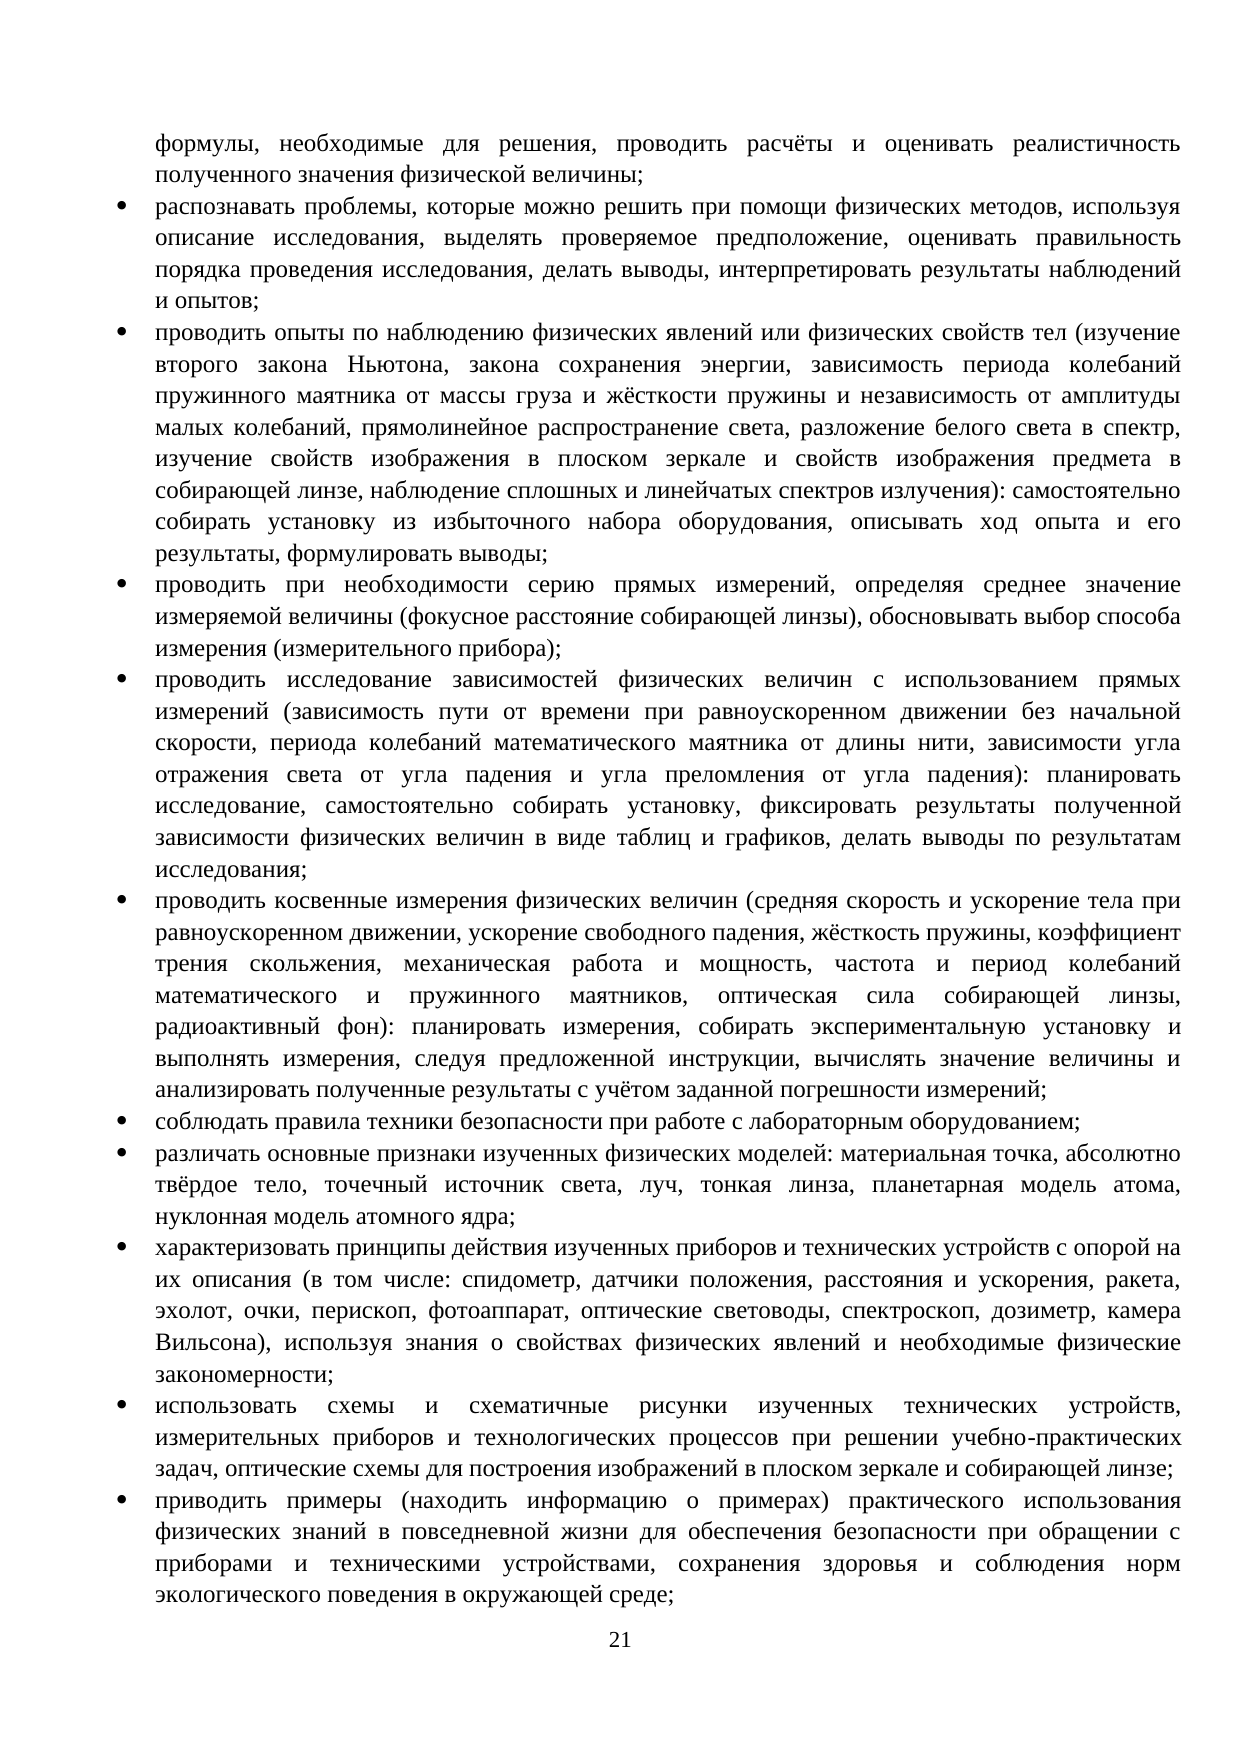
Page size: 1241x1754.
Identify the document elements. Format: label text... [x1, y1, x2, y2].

list характеризовать принципы действия изученных приборов и технических устройств с опорой на их описания (в том числе: спидометр, датчики положения, расстояния и ускорения, ракета, эхолот, очки, перископ, фотоаппарат, оптические световоды, спектроскоп, дозиметр, камера Вильсона), используя знания о свойствах физических явлений и необходимые физические закономерности; [117, 1232, 1182, 1387]
list проводить исследование зависимостей физических величин с использованием прямых измерений (зависимость пути от времени при равноускоренном движении без начальной скорости, периода колебаний математического маятника от длины нити, зависимости угла отражения света от угла падения и угла преломления от угла падения): планировать исследование, самостоятельно собирать установку, фиксировать результаты полученной зависимости физических величин в виде таблиц и графиков, делать выводы по результатам исследования; [117, 664, 1182, 882]
list использовать схемы и схематичные рисунки изученных технических устройств, измерительных приборов и технологических процессов при решении учебно­-практических задач, оптические схемы для построения изображений в плоском зеркале и собирающей линзе; [117, 1390, 1182, 1482]
list проводить при необходимости серию прямых измерений, определяя среднее значение измеряемой величины (фокусное расстояние собирающей линзы), обосновывать выбор способа измерения (измерительного прибора); [117, 569, 1182, 661]
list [117, 128, 1182, 188]
list соблюдать правила техники безопасности при работе с лабораторным оборудованием; [117, 1106, 1182, 1135]
list распознавать проблемы, которые можно решить при помощи физических методов, используя описание исследования, выделять проверяемое предположение, оценивать правильность порядка проведения исследования, делать выводы, интерпретировать результаты наблюдений и опытов; [117, 191, 1182, 314]
list проводить косвенные измерения физических величин (средняя скорость и ускорение тела при равноускоренном движении, ускорение свободного падения, жёсткость пружины, коэффициент трения скольжения, механическая работа и мощность, частота и период колебаний математического и пружинного маятников, оптическая сила собирающей линзы, радиоактивный фон): планировать измерения, собирать экспериментальную установку и выполнять измерения, следуя предложенной инструкции, вычислять значение величины и анализировать полученные результаты с учётом заданной погрешности измерений; [117, 885, 1182, 1103]
list различать основные признаки изученных физических моделей: материальная точка, абсолютно твёрдое тело, точечный источник света, луч, тонкая линза, планетарная модель атома, нуклонная модель атомного ядра; [117, 1138, 1182, 1229]
list приводить примеры (находить информацию о примерах) практического использования физических знаний в повседневной жизни для обеспечения безопасности при обращении с приборами и техническими устройствами, сохранения здоровья и соблюдения норм экологического поведения в окружающей среде; [117, 1485, 1182, 1608]
list проводить опыты по наблюдению физических явлений или физических свойств тел (изучение второго закона Ньютона, закона сохранения энергии, зависимость периода колебаний пружинного маятника от массы груза и жёсткости пружины и независимость от амплитуды малых колебаний, прямолинейное распространение света, разложение белого света в спектр, изучение свойств изображения в плоском зеркале и свойств изображения предмета в собирающей линзе, наблюдение сплошных и линейчатых спектров излучения): самостоятельно собирать установку из избыточного набора оборудования, описывать ход опыта и его результаты, формулировать выводы; [117, 317, 1182, 567]
